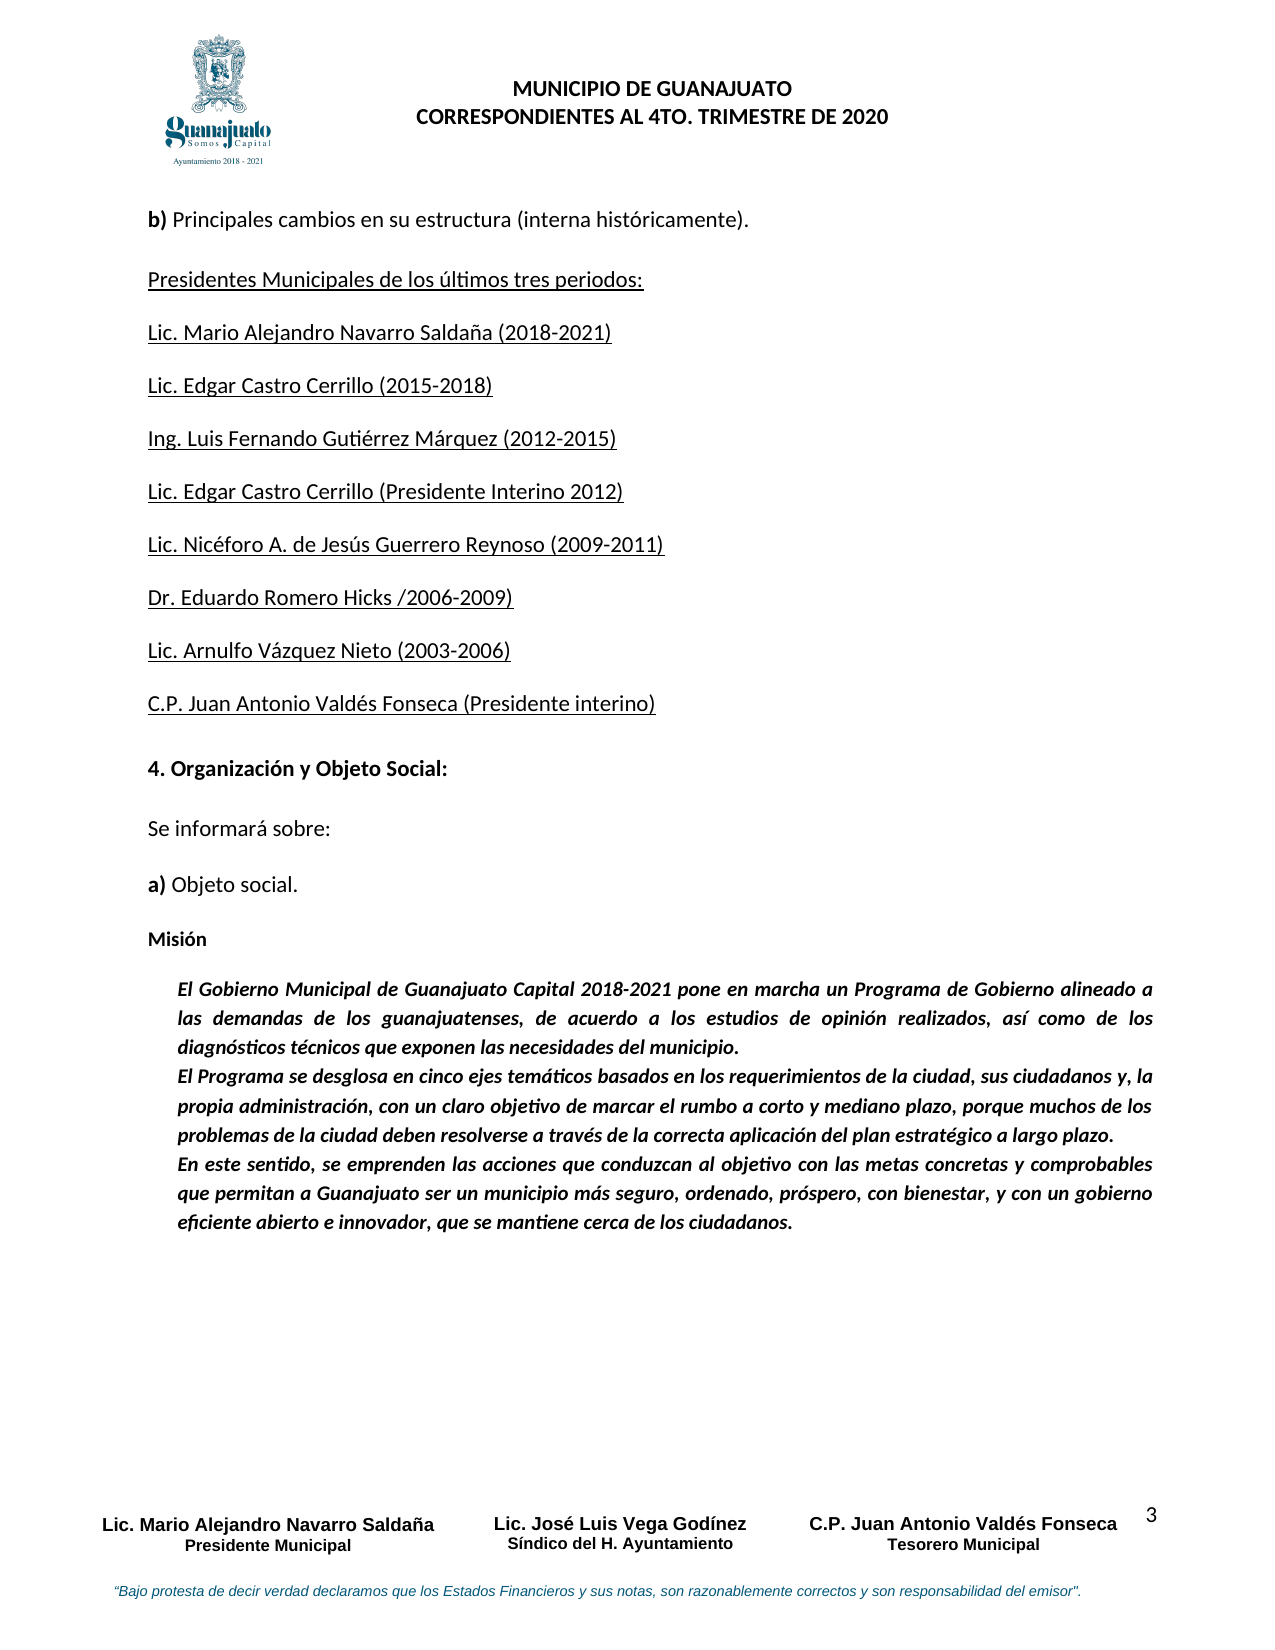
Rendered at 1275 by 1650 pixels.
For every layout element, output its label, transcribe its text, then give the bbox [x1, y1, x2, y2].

picture [645, 1588, 651, 1596]
text En este sentido, se emprenden las acciones que conduzcan al objetivo con las metas concretas y comprobables que permitan a Guanajuato ser un municipio más seguro, ordenado, próspero, con bienestar, y con un gobierno eficiente abierto e innovador, que se mantiene cerca de los ciudadanos. [177, 1151, 1157, 1235]
text Presidentes Municipales de los últimos tres periodos: [148, 265, 1157, 293]
picture [481, 1588, 488, 1596]
text Lic. Arnulfo Vázquez Nieto (2003-2006) [148, 637, 1157, 664]
subtitle 4. Organización y Objeto Social: [148, 754, 1157, 782]
text C.P. Juan Antonio Valdés Fonseca (Presidente interino) [148, 689, 1157, 718]
text Misión [148, 926, 1157, 952]
text Lic. Edgar Castro Cerrillo (2015-2018) [148, 371, 1157, 399]
text Lic. Nicéforo A. de Jesús Guerrero Reynoso (2009-2011) [148, 531, 1157, 558]
picture [842, 1588, 849, 1596]
picture [880, 1588, 887, 1596]
text Lic. Mario Alejandro Navarro Saldaña (2018-2021) [148, 318, 1157, 346]
text a) Objeto social. [148, 870, 1157, 898]
text Lic. Edgar Castro Cerrillo (Presidente Interino 2012) [148, 477, 1157, 506]
picture [849, 1588, 855, 1596]
text b) Principales cambios en su estructura (interna históricamente). [148, 205, 1157, 233]
text Dr. Eduardo Romero Hicks /2006-2009) [148, 583, 1157, 612]
text El Gobierno Municipal de Guanajuato Capital 2018-2021 pone en marcha un Programa de Gobierno alineado a las demandas de los guanajuatenses, de acuerdo a los estudios de opinión realizados, así como de los diagnósticos técnicos que exponen las necesidades del municipio. [177, 976, 1157, 1060]
picture [590, 1588, 596, 1596]
picture [488, 1588, 494, 1596]
text Ing. Luis Fernando Gutiérrez Márquez (2012-2015) [148, 424, 1157, 452]
picture [156, 29, 280, 171]
text Se informará sobre: [148, 814, 1157, 842]
text El Programa se desglosa en cinco ejes temáticos basados en los requerimientos de la ciudad, sus ciudadanos y, la propia administración, con un claro objetivo de marcar el rumbo a corto y mediano plazo, porque muchos de los problemas de la ciudad deben resolverse a través de la correcta aplicación del plan estratégico a largo plazo. [177, 1064, 1157, 1147]
